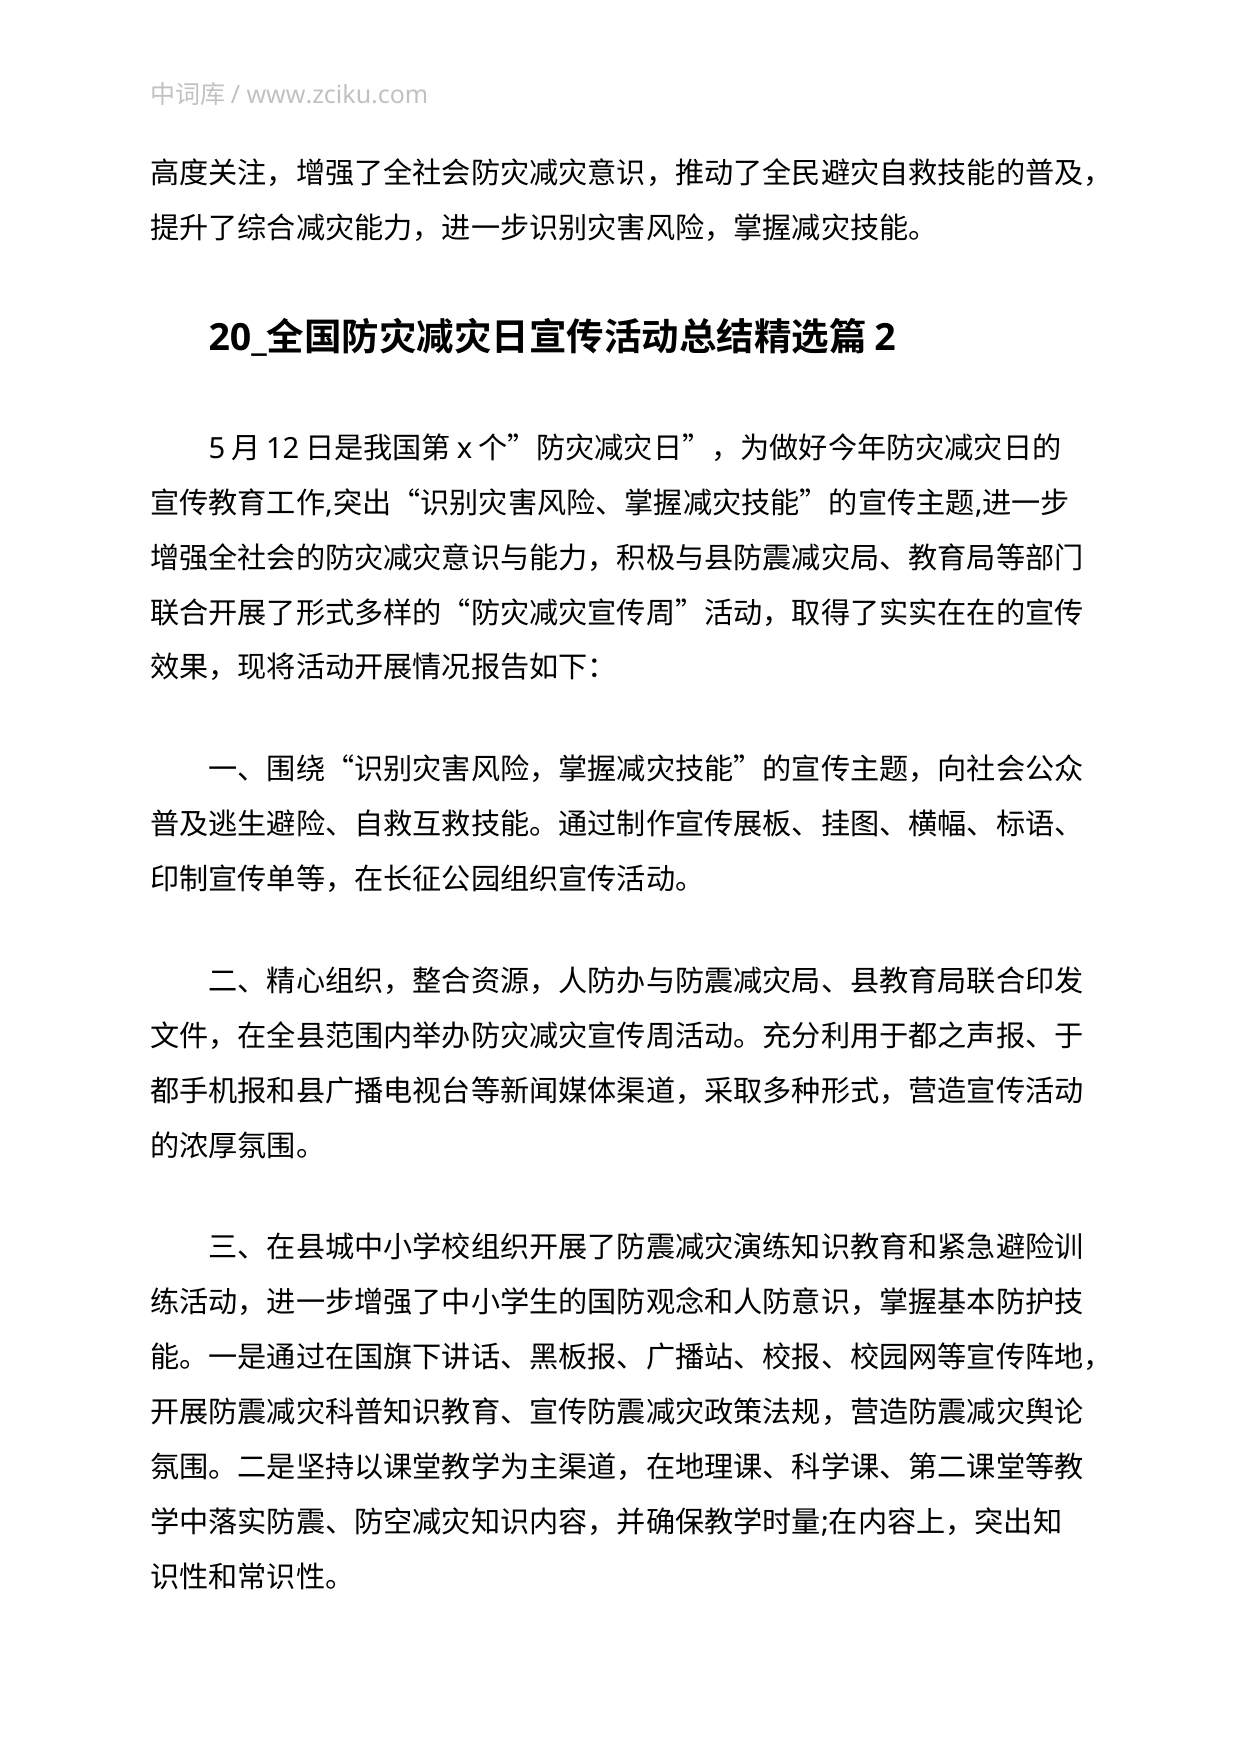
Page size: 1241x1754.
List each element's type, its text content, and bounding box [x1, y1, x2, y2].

text 一、围绕“识别灾害风险，掌握减灾技能”的宣传主题，向社会公众普及逃生避险、自救互救技能。通过制作宣传展板、挂图、横幅、标语、印制宣传单等，在长征公园组织宣传活动。 [150, 746, 1090, 898]
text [150, 150, 1090, 247]
text 二、精心组织，整合资源，人防办与防震减灾局、县教育局联合印发文件，在全县范围内举办防灾减灾宣传周活动。充分利用于都之声报、于都手机报和县广播电视台等新闻媒体渠道，采取多种形式，营造宣传活动的浓厚氛围。 [150, 957, 1090, 1164]
text 5月12日是我国第x个”防灾减灾日”，为做好今年防灾减灾日的宣传教育工作,突出“识别灾害风险、掌握减灾技能”的宣传主题,进一步增强全社会的防灾减灾意识与能力，积极与县防震减灾局、教育局等部门联合开展了形式多样的“防灾减灾宣传周”活动，取得了实实在在的宣传效果，现将活动开展情况报告如下： [150, 424, 1090, 686]
text 三、在县城中小学校组织开展了防震减灾演练知识教育和紧急避险训练活动，进一步增强了中小学生的国防观念和人防意识，掌握基本防护技能。一是通过在国旗下讲话、黑板报、广播站、校报、校园网等宣传阵地，开展防震减灾科普知识教育、宣传防震减灾政策法规，营造防震减灾舆论氛围。二是坚持以课堂教学为主渠道，在地理课、科学课、第二课堂等教学中落实防震、防空减灾知识内容，并确保教学时量;在内容上，突出知识性和常识性。 [150, 1224, 1090, 1596]
text 20_全国防灾减灾日宣传活动总结精选篇2 [150, 307, 1090, 361]
